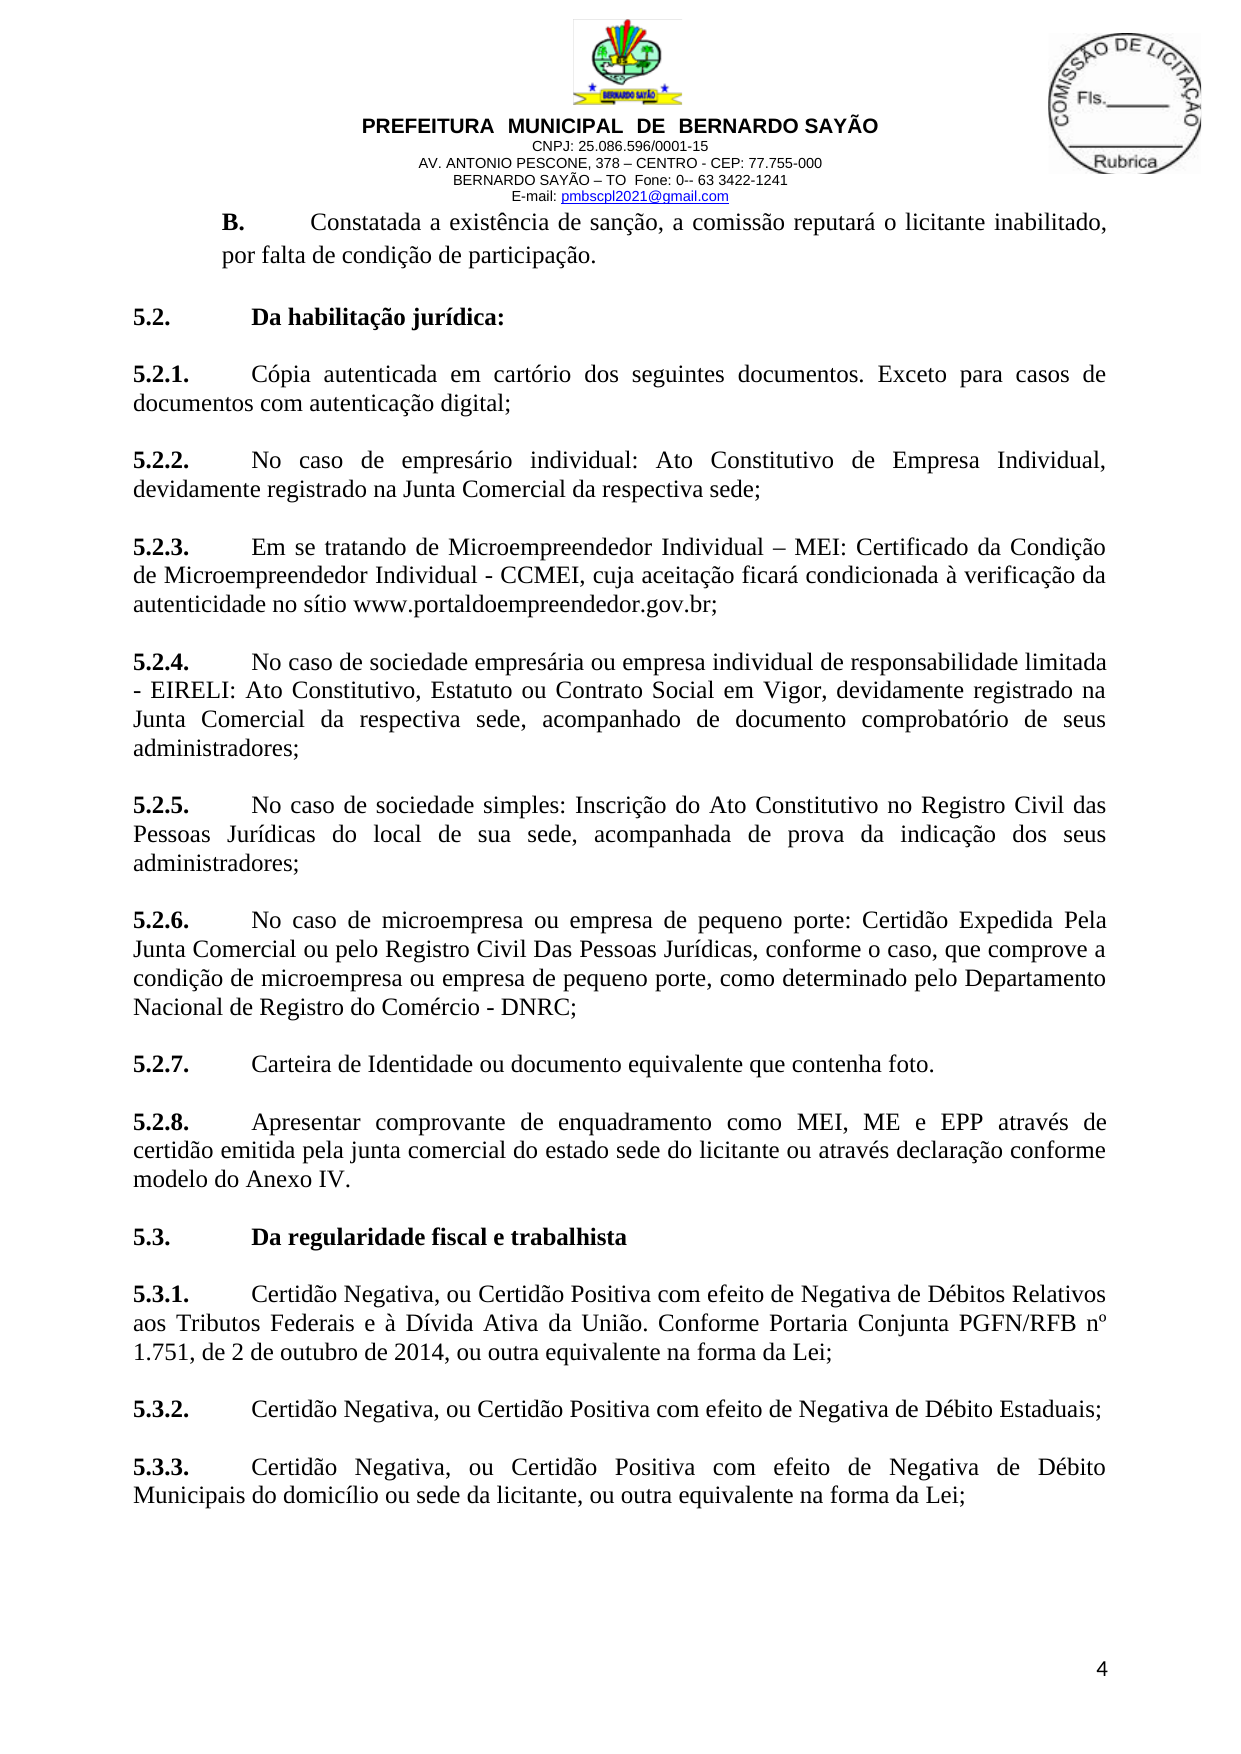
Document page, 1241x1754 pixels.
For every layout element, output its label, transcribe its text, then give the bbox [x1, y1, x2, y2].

list Carteira de Identidade ou documento equivalente que contenha foto. [133, 1049, 1107, 1078]
list Apresentar comprovante de enquadramento como MEI, ME e EPP através de certidão emitida pela junta comercial do estado sede do licitante ou através declaração conforme modelo do Anexo IV. [133, 1107, 1107, 1193]
list Cópia autenticada em cartório dos seguintes documentos. Exceto para casos de documentos com autenticação digital; [133, 359, 1107, 417]
picture [572, 18, 683, 105]
list Certidão Negativa, ou Certidão Positiva com efeito de Negativa de Débito Estaduais; [133, 1394, 1107, 1423]
list Constatada a existência de sanção, a comissão reputará o licitante inabilitado, por falta de condição de participação. [222, 207, 1107, 268]
list No caso de sociedade simples: Inscrição do Ato Constitutivo no Registro Civil das Pessoas Jurídicas do local de sua sede, acompanhada de prova da indicação dos seus administradores; [133, 790, 1107, 877]
list Em se tratando de Microempreendedor Individual – MEI: Certificado da Condição de Microempreendedor Individual - CCMEI, cuja aceitação ficará condicionada à verificação da autenticidade no sítio www.portaldoempreendedor.gov.br; [133, 532, 1107, 618]
list Certidão Negativa, ou Certidão Positiva com efeito de Negativa de Débito Municipais do domicílio ou sede da licitante, ou outra equivalente na forma da Lei; [133, 1452, 1107, 1509]
list Da habilitação jurídica: [133, 302, 1107, 330]
list No caso de microempresa ou empresa de pequeno porte: Certidão Expedida Pela Junta Comercial ou pelo Registro Civil Das Pessoas Jurídicas, conforme o caso, que comprove a condição de microempresa ou empresa de pequeno porte, como determinado pelo Departamento Nacional de Registro do Comércio - DNRC; [133, 905, 1107, 1020]
list Da regularidade fiscal e trabalhista [133, 1222, 1107, 1250]
list No caso de empresário individual: Ato Constitutivo de Empresa Individual, devidamente registrado na Junta Comercial da respectiva sede; [133, 445, 1107, 503]
picture [1048, 33, 1202, 174]
list No caso de sociedade empresária ou empresa individual de responsabilidade limitada - EIRELI: Ato Constitutivo, Estatuto ou Contrato Social em Vigor, devidamente registrado na Junta Comercial da respectiva sede, acompanhado de documento comprobatório de seus administradores; [133, 647, 1107, 762]
list Certidão Negativa, ou Certidão Positiva com efeito de Negativa de Débitos Relativos aos Tributos Federais e à Dívida Ativa da União. Conforme Portaria Conjunta PGFN/RFB nº 1.751, de 2 de outubro de 2014, ou outra equivalente na forma da Lei; [133, 1279, 1107, 1365]
